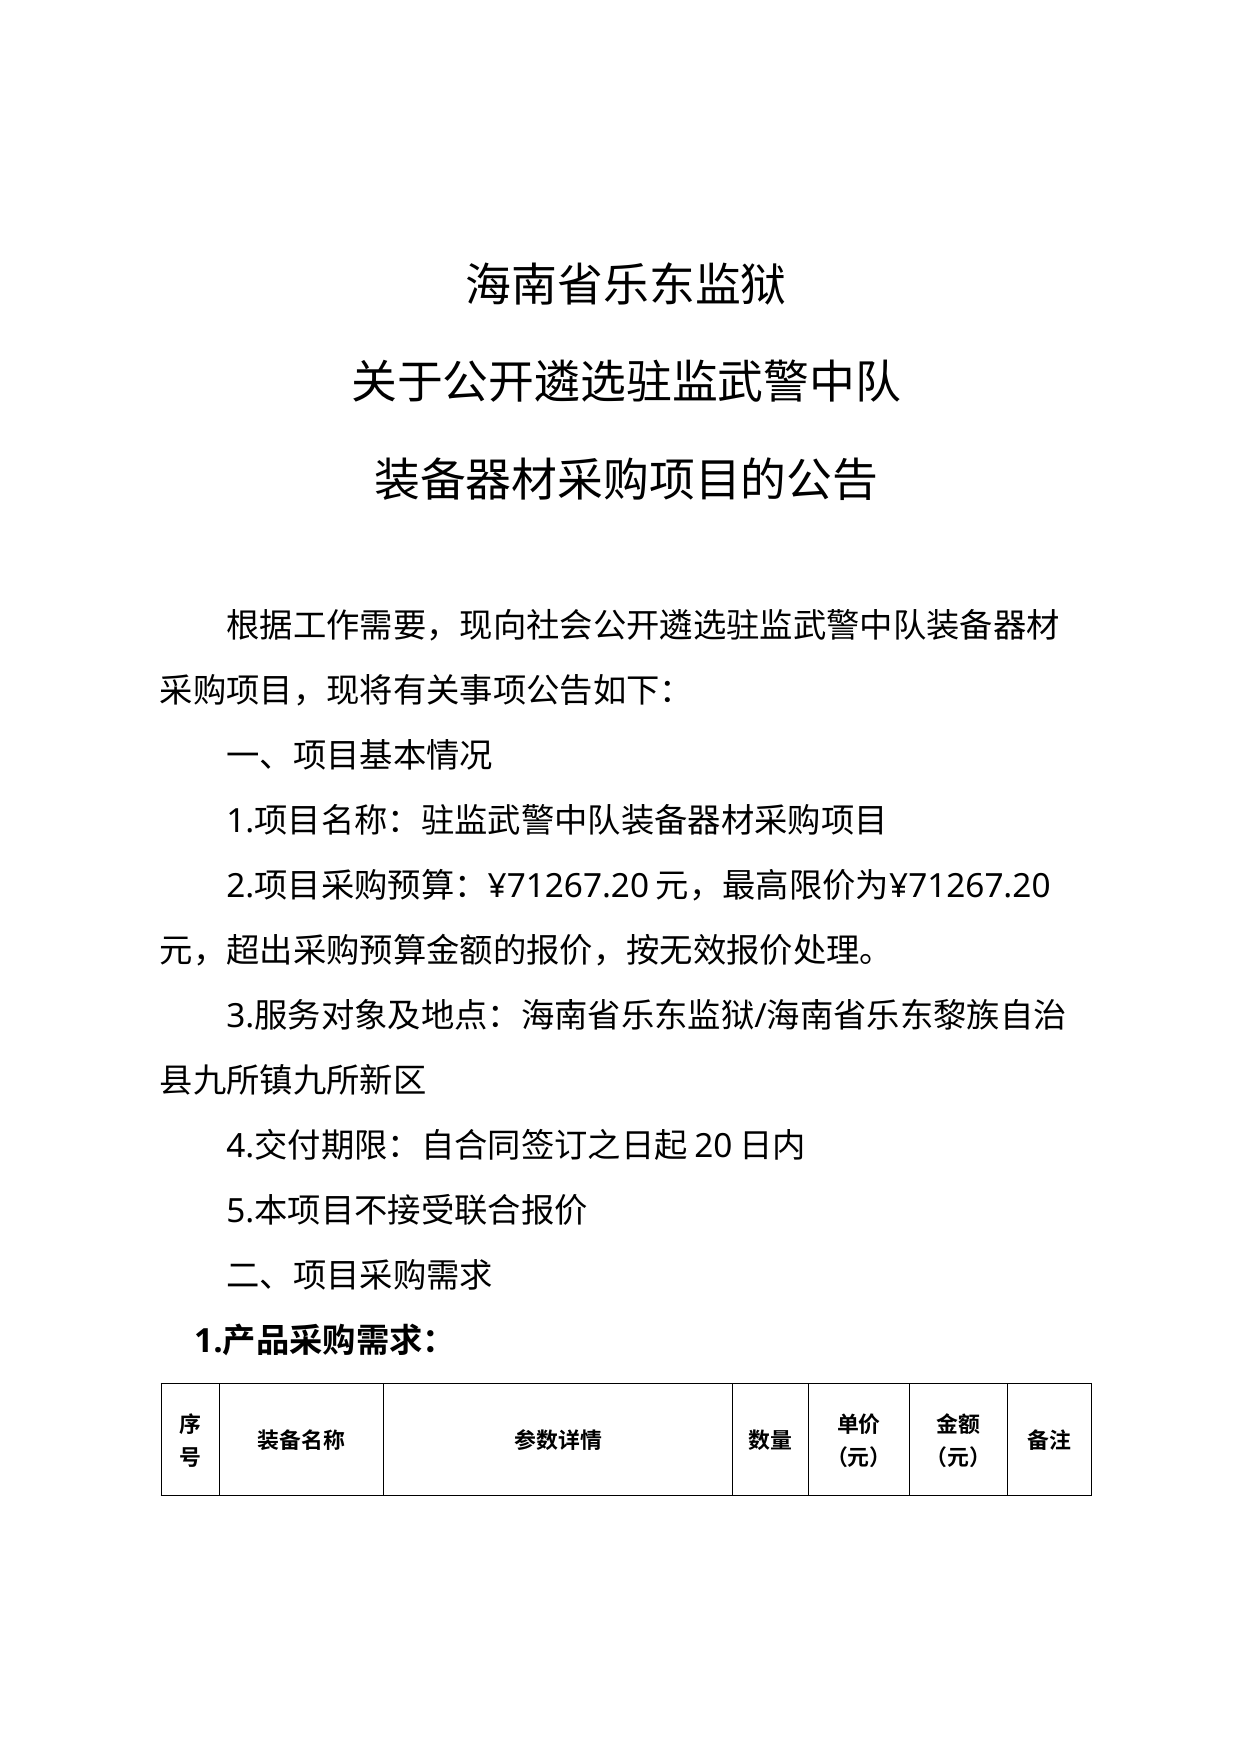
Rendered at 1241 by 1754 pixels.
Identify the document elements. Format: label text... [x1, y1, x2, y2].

text 关于公开遴选驻监武警中队 [159, 330, 1093, 428]
table_header 序号 [162, 1384, 219, 1495]
table_header 数量 [733, 1384, 808, 1495]
text 4.交付期限：自合同签订之日起20日内 [159, 1110, 1093, 1175]
text 3.服务对象及地点：海南省乐东监狱/海南省乐东黎族自治县九所镇九所新区 [159, 980, 1093, 1110]
list 项目基本情况 [159, 720, 1093, 785]
table_header 装备名称 [220, 1384, 383, 1495]
text 海南省乐东监狱 [159, 233, 1093, 330]
text 1.项目名称：驻监武警中队装备器材采购项目 [159, 785, 1093, 850]
text 装备器材采购项目的公告 [159, 428, 1093, 525]
text 二、项目采购需求 [159, 1240, 1093, 1305]
text 根据工作需要，现向社会公开遴选驻监武警中队装备器材采购项目，现将有关事项公告如下： [159, 590, 1093, 720]
table_header 备注 [1008, 1384, 1091, 1495]
table_header 单价 （元） [809, 1384, 909, 1495]
text 2.项目采购预算：¥71267.20元，最高限价为¥71267.20元，超出采购预算金额的报价，按无效报价处理。 [159, 850, 1093, 980]
table_header 参数详情 [384, 1384, 732, 1495]
text 1.产品采购需求： [159, 1305, 1093, 1370]
text 5.本项目不接受联合报价 [159, 1175, 1093, 1240]
table_header 金额 （元） [910, 1384, 1007, 1495]
